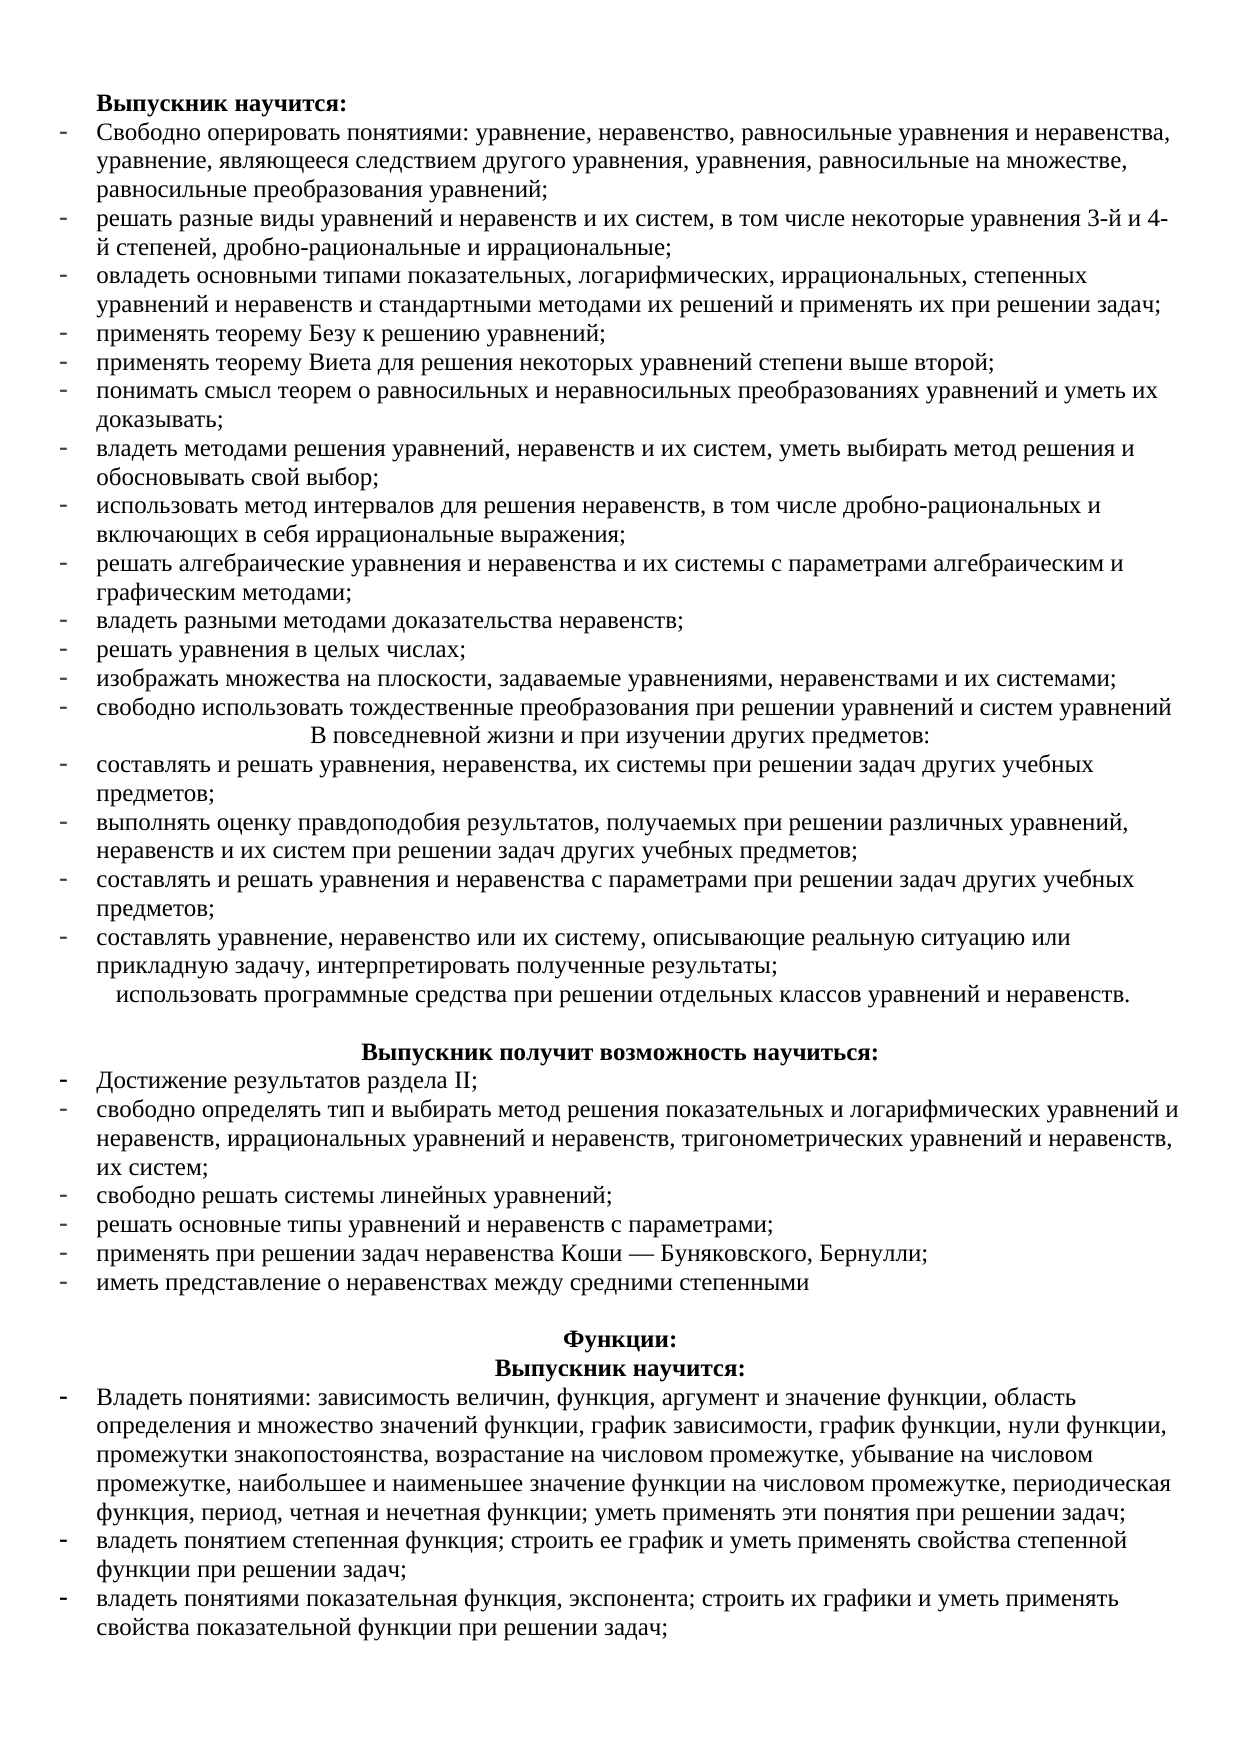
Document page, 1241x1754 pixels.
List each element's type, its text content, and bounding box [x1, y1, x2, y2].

text Владеть понятиями: зависимость величин, функция, аргумент и значение функции, область определения и множество значений функции, график зависимости, график функции, нули функции, промежутки знакопостоянства, возрастание на числовом промежутке, убывание на числовом промежутке, наибольшее и наименьшее значение функции на числовом промежутке, периодическая функция, период, четная и нечетная функции; уметь применять эти понятия при решении задач; [59, 1382, 1181, 1525]
list составлять и решать уравнения и неравенства с параметрами при решении задач других учебных предметов; [59, 864, 1181, 922]
text владеть понятием степенная функция; строить ее график и уметь применять свойства степенной функции при решении задач; [59, 1525, 1181, 1583]
list составлять уравнение, неравенство или их систему, описывающие реальную ситуацию или прикладную задачу, интерпретировать полученные результаты; [59, 922, 1181, 979]
list овладеть основными типами показательных, логарифмических, иррациональных, степенных уравнений и неравенств и стандартными методами их решений и применять их при решении задач; [59, 260, 1181, 318]
text использовать программные средства при решении отдельных классов уравнений и неравенств. [59, 979, 1181, 1008]
list иметь представление о неравенствах между средними степенными [59, 1267, 1181, 1295]
list владеть методами решения уравнений, неравенств и их систем, уметь выбирать метод решения и обосновывать свой выбор; [59, 433, 1181, 490]
list выполнять оценку правдоподобия результатов, получаемых при решении различных уравнений, неравенств и их систем при решении задач других учебных предметов; [59, 807, 1181, 864]
list использовать метод интервалов для решения неравенств, в том числе дробно-рациональных и включающих в себя иррациональные выражения; [59, 490, 1181, 548]
list решать алгебраические уравнения и неравенства и их системы с параметрами алгебраическим и графическим методами; [59, 548, 1181, 605]
list применять теорему Безу к решению уравнений; [59, 318, 1181, 347]
list свободно решать системы линейных уравнений; [59, 1180, 1181, 1209]
list свободно определять тип и выбирать метод решения показательных и логарифмических уравнений и неравенств, иррациональных уравнений и неравенств, тригонометрических уравнений и неравенств, их систем; [59, 1094, 1181, 1180]
list решать разные виды уравнений и неравенств и их систем, в том числе некоторые уравнения 3-й и 4-й степеней, дробно-рациональные и иррациональные; [59, 203, 1181, 260]
list владеть разными методами доказательства неравенств; [59, 605, 1181, 634]
text Выпускник получит возможность научиться: [59, 1037, 1181, 1065]
list составлять и решать уравнения, неравенства, их системы при решении задач других учебных предметов; [59, 749, 1181, 807]
text Выпускник научится: [96, 88, 1181, 117]
list решать уравнения в целых числах; [59, 634, 1181, 663]
list свободно использовать тождественные преобразования при решении уравнений и систем уравнений [59, 692, 1181, 720]
text В повседневной жизни и при изучении других предметов: [59, 720, 1181, 749]
text Функции: [59, 1324, 1181, 1353]
list Свободно оперировать понятиями: уравнение, неравенство, равносильные уравнения и неравенства, уравнение, являющееся следствием другого уравнения, уравнения, равносильные на множестве, равносильные преобразования уравнений; [59, 117, 1181, 203]
list решать основные типы уравнений и неравенств с параметрами; [59, 1209, 1181, 1238]
text владеть понятиями показательная функция, экспонента; строить их графики и уметь применять свойства показательной функции при решении задач; [59, 1583, 1181, 1640]
list применять при решении задач неравенства Коши — Буняковского, Бернулли; [59, 1238, 1181, 1267]
text Достижение результатов раздела II; [59, 1065, 1181, 1094]
list понимать смысл теорем о равносильных и неравносильных преобразованиях уравнений и уметь их доказывать; [59, 375, 1181, 433]
text Выпускник научится: [59, 1353, 1181, 1382]
list изображать множества на плоскости, задаваемые уравнениями, неравенствами и их системами; [59, 663, 1181, 692]
list применять теорему Виета для решения некоторых уравнений степени выше второй; [59, 347, 1181, 375]
